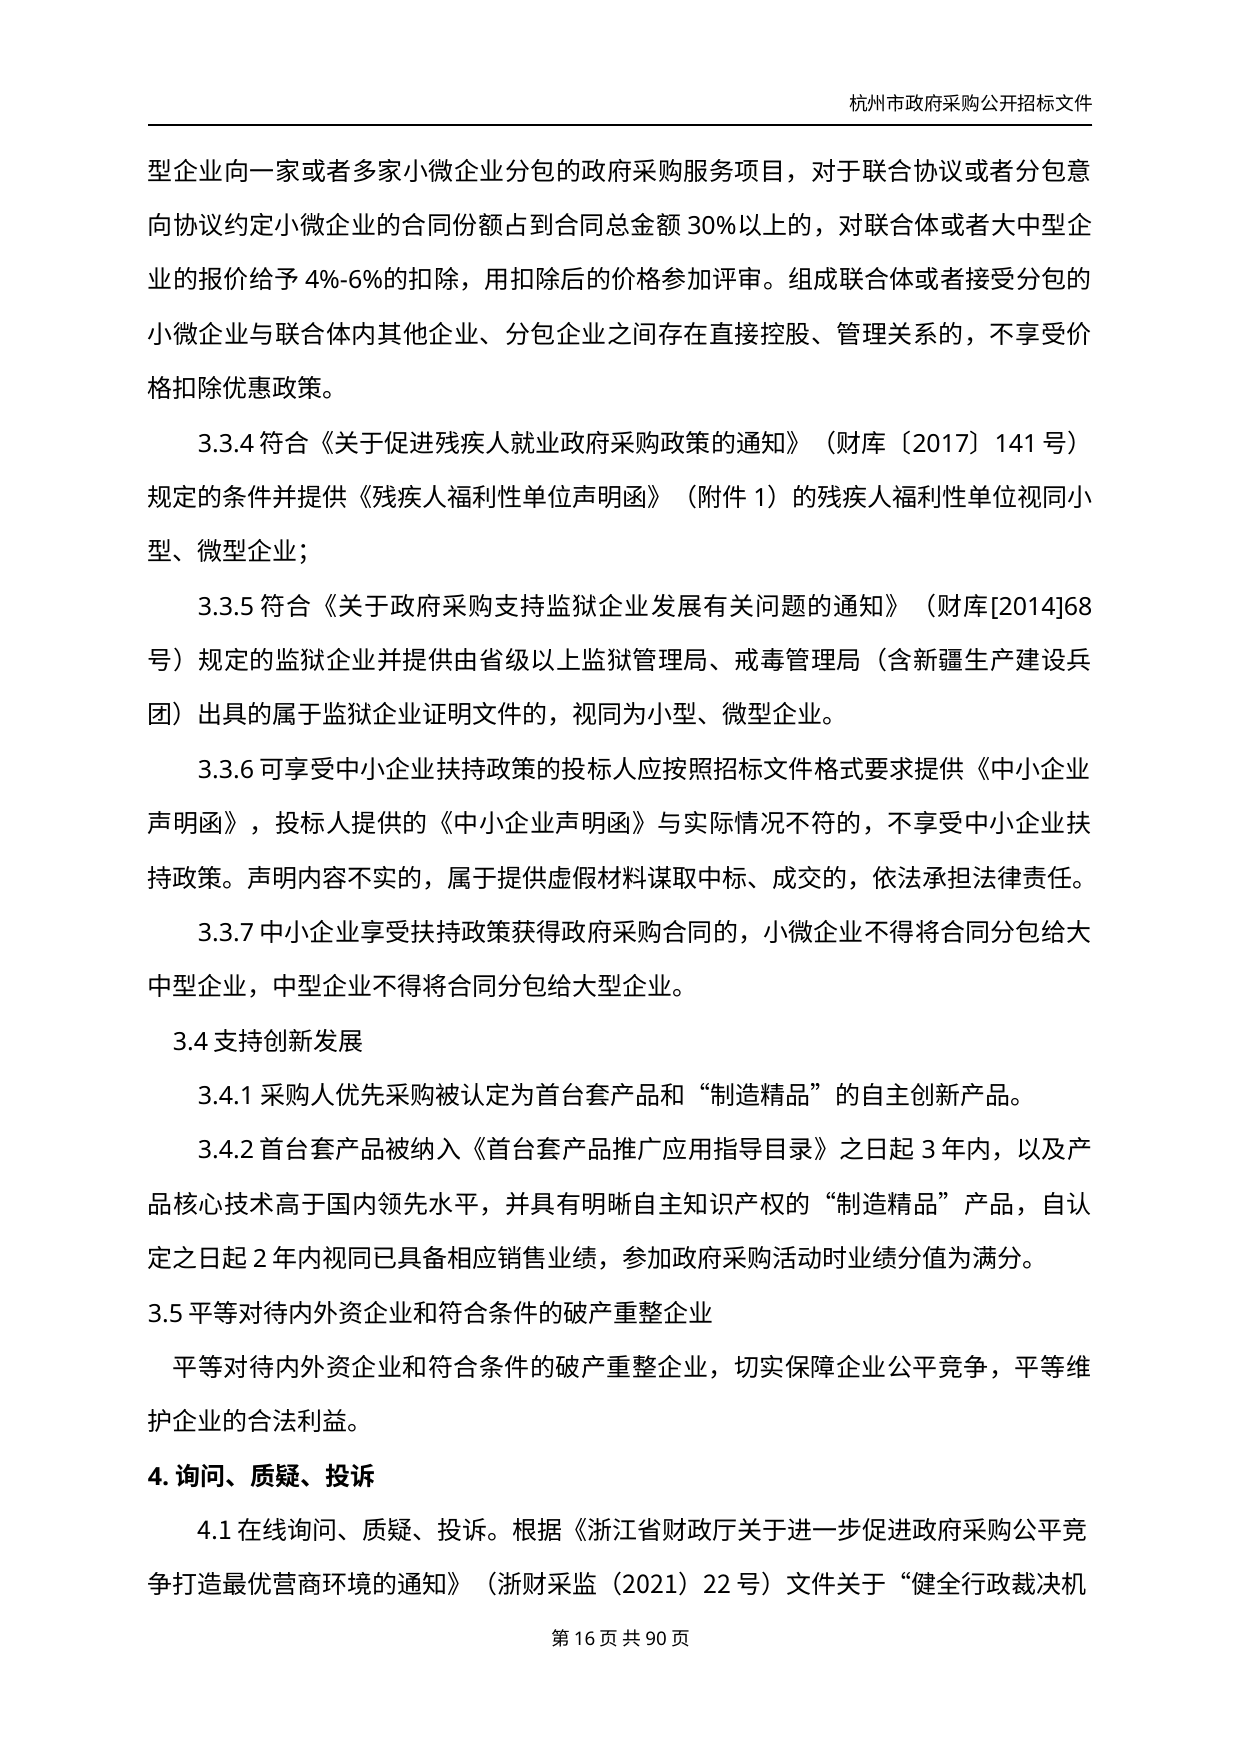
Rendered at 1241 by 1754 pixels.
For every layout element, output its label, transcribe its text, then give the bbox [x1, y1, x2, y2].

text 3.3.7中小企业享受扶持政策获得政府采购合同的，小微企业不得将合同分包给大中型企业，中型企业不得将合同分包给大型企业。 [148, 912, 1092, 1003]
text 3.3.4符合《关于促进残疾人就业政府采购政策的通知》（财库〔2017〕141号）规定的条件并提供《残疾人福利性单位声明函》（附件1）的残疾人福利性单位视同小型、微型企业； [148, 423, 1092, 568]
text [148, 1511, 1092, 1601]
text 平等对待内外资企业和符合条件的破产重整企业，切实保障企业公平竞争，平等维护企业的合法利益。 4. 询问、质疑、投诉 [148, 1347, 1092, 1492]
text 3.3.6可享受中小企业扶持政策的投标人应按照招标文件格式要求提供《中小企业声明函》，投标人提供的《中小企业声明函》与实际情况不符的，不享受中小企业扶持政策。声明内容不实的，属于提供虚假材料谋取中标、成交的，依法承担法律责任。 [148, 749, 1092, 894]
text 3.5平等对待内外资企业和符合条件的破产重整企业 [148, 1293, 1092, 1329]
text 3.3.5符合《关于政府采购支持监狱企业发展有关问题的通知》（财库[2014]68号）规定的监狱企业并提供由省级以上监狱管理局、戒毒管理局（含新疆生产建设兵团）出具的属于监狱企业证明文件的，视同为小型、微型企业。 [148, 586, 1092, 731]
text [148, 151, 1092, 405]
text 3.4支持创新发展 [148, 1021, 1092, 1057]
text 3.4.1 采购人优先采购被认定为首台套产品和“制造精品”的自主创新产品。 [148, 1076, 1092, 1112]
text 3.4.2首台套产品被纳入《首台套产品推广应用指导目录》之日起3年内，以及产品核心技术高于国内领先水平，并具有明晰自主知识产权的“制造精品”产品，自认定之日起2年内视同已具备相应销售业绩，参加政府采购活动时业绩分值为满分。 [148, 1130, 1092, 1275]
